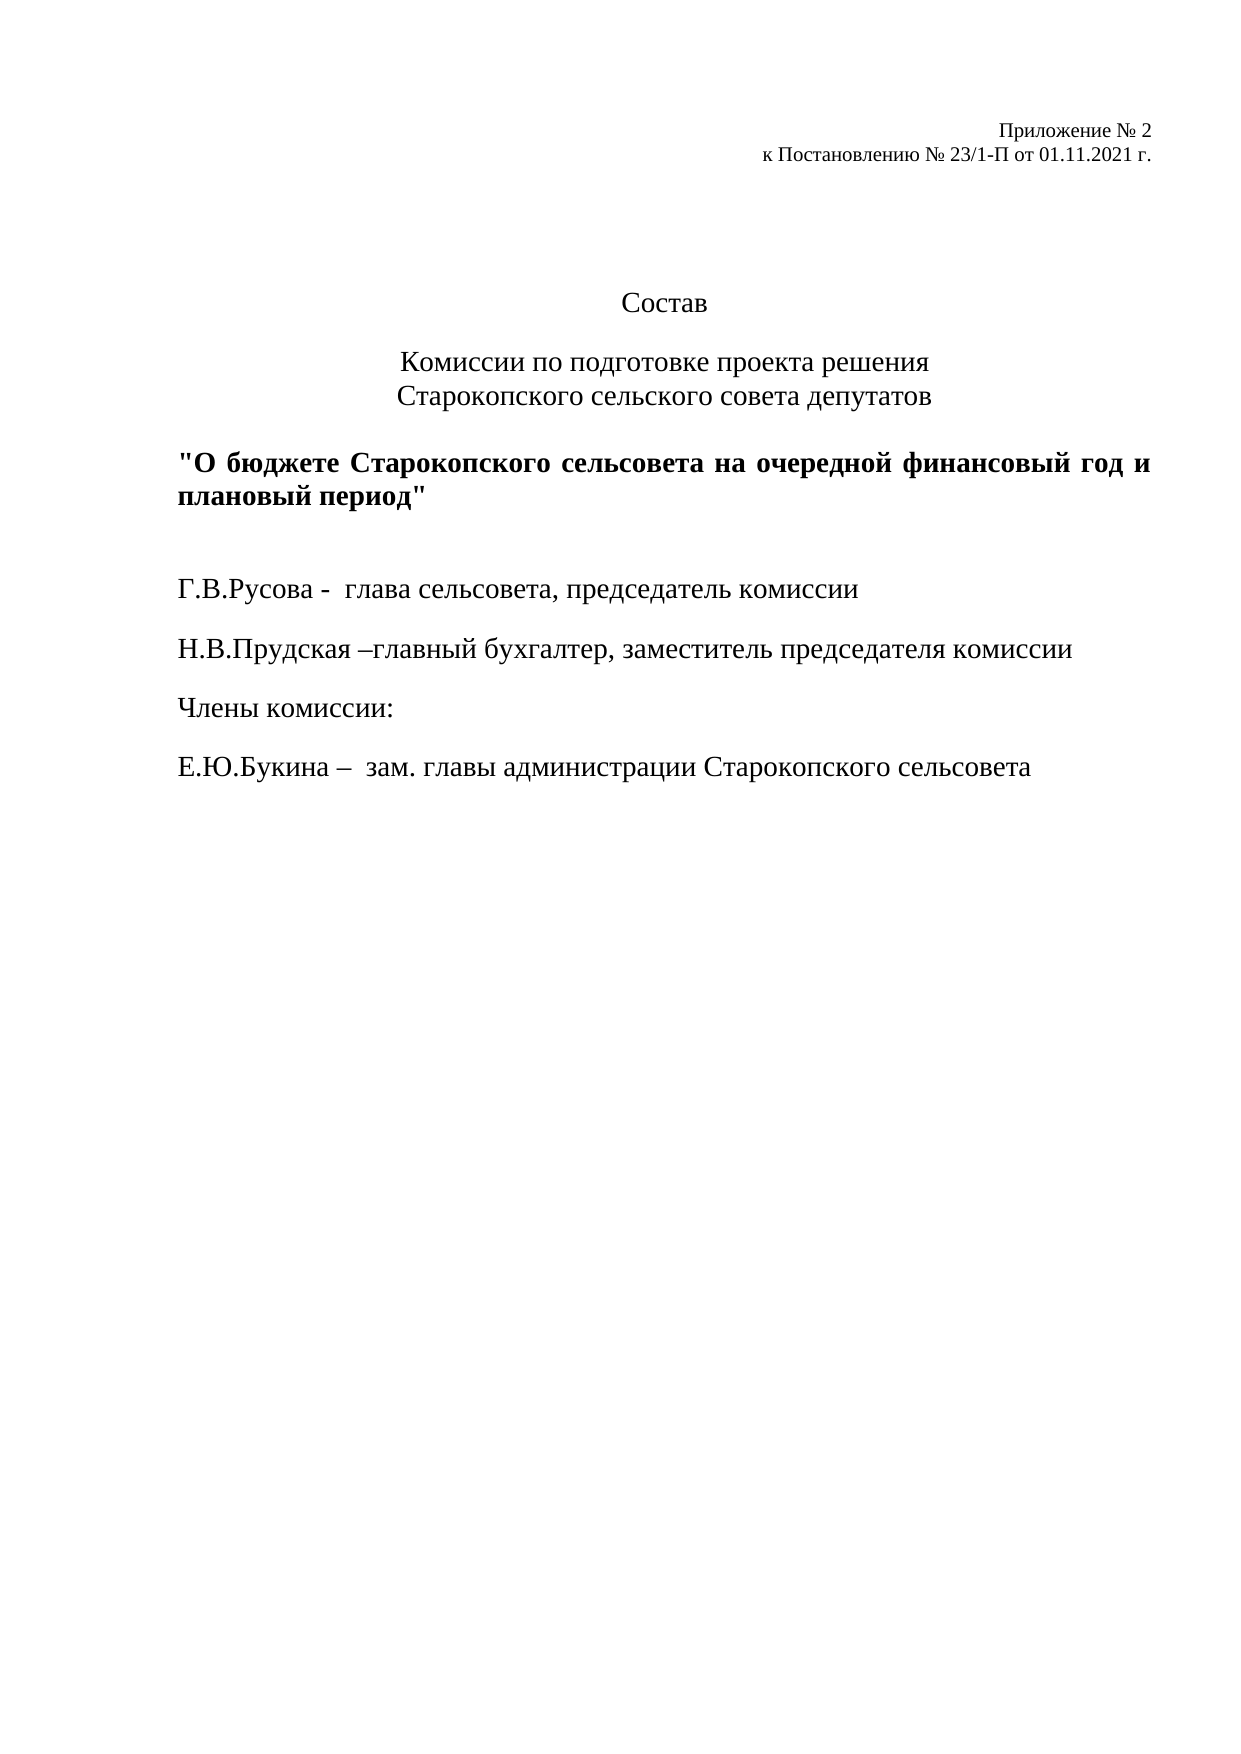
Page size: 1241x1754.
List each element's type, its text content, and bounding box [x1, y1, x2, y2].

text "О бюджете Старокопского сельсовета на очередной финансовый год и плановый период" [177, 445, 1152, 512]
text Г.В.Русова - глава сельсовета, председатель комиссии [177, 571, 1152, 605]
text к Постановлению № 23/1-П от 01.11.2021 г. [177, 142, 1152, 166]
text Комиссии по подготовке проекта решения [177, 344, 1152, 378]
text Н.В.Прудская –главный бухгалтер, заместитель председателя комиссии [177, 631, 1152, 664]
text Члены комиссии: [177, 690, 1152, 724]
text Состав [177, 285, 1152, 318]
text Старокопского сельского совета депутатов [177, 378, 1152, 411]
text Е.Ю.Букина – зам. главы администрации Старокопского сельсовета [177, 749, 1152, 783]
text Приложение № 2 [177, 118, 1152, 142]
